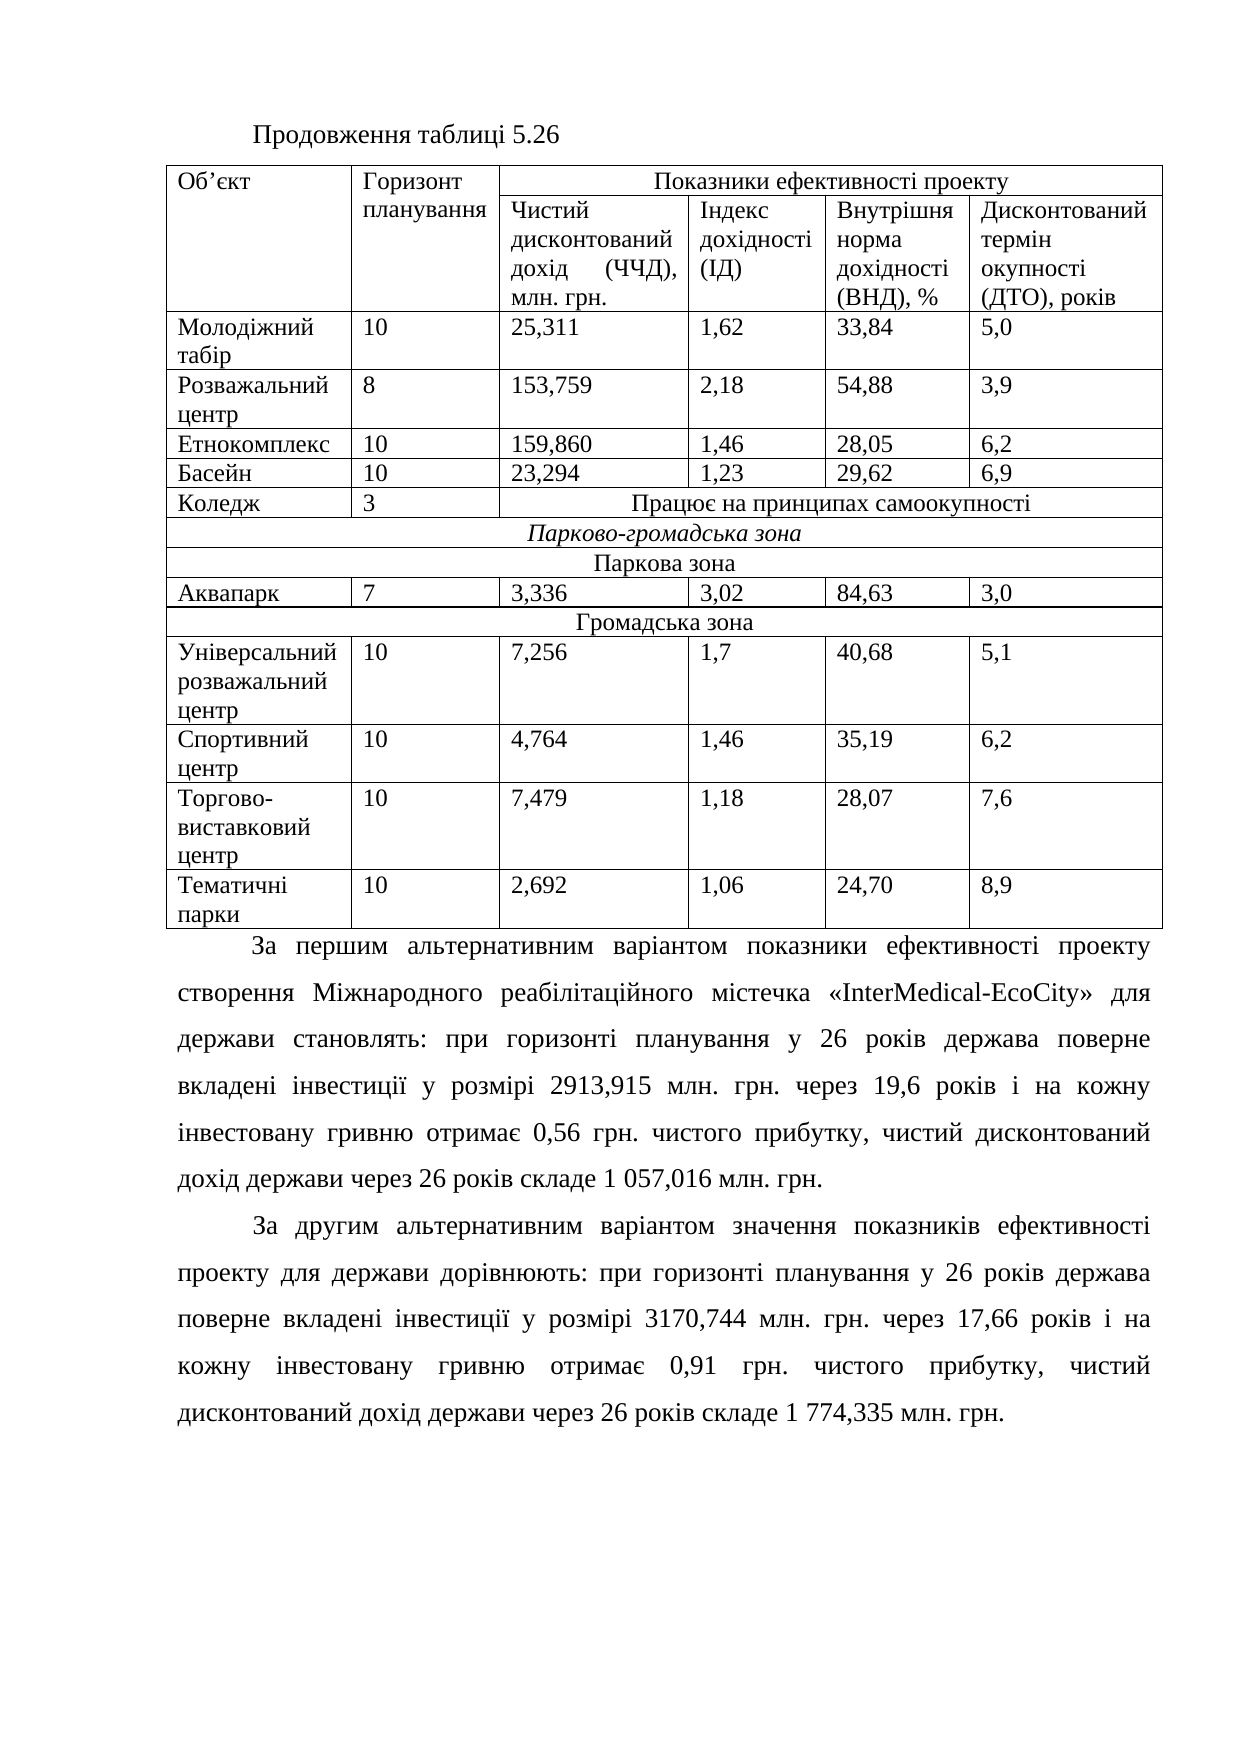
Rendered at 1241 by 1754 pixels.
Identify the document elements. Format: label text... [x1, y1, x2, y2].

table_cell Тематичні парки [167, 870, 351, 928]
table_cell Коледж [167, 488, 351, 517]
table_cell 1,46 [689, 725, 825, 782]
table_cell Внутрішня норма дохідності (ВНД), % [826, 196, 969, 311]
table_cell 5,0 [970, 312, 1162, 369]
table_cell 1,62 [689, 312, 825, 369]
table_cell Індекс дохідності (ІД) [689, 196, 825, 311]
table_cell 84,63 [826, 578, 969, 606]
table_cell 3,336 [500, 578, 688, 606]
table_cell 25,311 [500, 312, 688, 369]
table_cell 159,860 [500, 429, 688, 457]
table_header Об’єкт [167, 166, 351, 311]
table_cell 153,759 [500, 370, 688, 428]
table_cell 10 [352, 870, 499, 928]
table_cell 2,18 [689, 370, 825, 428]
table_cell 10 [352, 429, 499, 457]
table_cell 3 [352, 488, 499, 517]
table_cell Басейн [167, 459, 351, 487]
table_cell 3,0 [970, 578, 1162, 606]
table_cell 6,9 [970, 459, 1162, 487]
table_cell Парково-громадська зона [167, 518, 1162, 547]
text За другим альтернативним варіантом значення показників ефективності проекту для держави дорівнюють: при горизонті планування у 26 років держава поверне вкладені інвестиції у розмірі 3170,744 млн. грн. через 17,66 років і на кожну інвестовану гривню отримає 0,91 грн. чистого прибутку, чистий дисконтований дохід держави через 26 років складе 1 774,335 млн. грн. [177, 1209, 1152, 1427]
table_cell 8,9 [970, 870, 1162, 928]
table_cell 1,23 [689, 459, 825, 487]
table_cell 1,18 [689, 783, 825, 869]
table_cell 54,88 [826, 370, 969, 428]
table_header Горизонт планування [352, 166, 499, 311]
table_cell 3,9 [970, 370, 1162, 428]
table_cell 7,256 [500, 637, 688, 723]
table_cell 29,62 [826, 459, 969, 487]
table_cell 6,2 [970, 429, 1162, 457]
table_cell 1,06 [689, 870, 825, 928]
table_cell 8 [352, 370, 499, 428]
table_cell 1,46 [689, 429, 825, 457]
table_cell 1,7 [689, 637, 825, 723]
table_cell Спортивний центр [167, 725, 351, 782]
table_cell 7 [352, 578, 499, 606]
table_cell 4,764 [500, 725, 688, 782]
table_cell 35,19 [826, 725, 969, 782]
table_cell Універсальний розважальний центр [167, 637, 351, 723]
table_cell 24,70 [826, 870, 969, 928]
table_cell 5,1 [970, 637, 1162, 723]
text Продовження таблиці 5.26 [177, 118, 1152, 149]
table_cell Працює на принципах самоокупності [500, 488, 1162, 517]
table_header Показники ефективності проекту [500, 166, 1162, 194]
table_cell Громадська зона [167, 608, 1162, 636]
table_cell 33,84 [826, 312, 969, 369]
table_cell Розважальний центр [167, 370, 351, 428]
table_cell 10 [352, 637, 499, 723]
table_cell Чистий дисконтований дохід (ЧЧД), млн. грн. [500, 196, 688, 311]
table_cell 10 [352, 459, 499, 487]
table_cell 10 [352, 312, 499, 369]
table_cell 7,479 [500, 783, 688, 869]
table_cell 10 [352, 725, 499, 782]
text За першим альтернативним варіантом показники ефективності проекту створення Міжнародного реабілітаційного містечка «ІnterMedical-EcoCity» для держави становлять: при горизонті планування у 26 років держава поверне вкладені інвестиції у розмірі 2913,915 млн. грн. через 19,6 років і на кожну інвестовану гривню отримає 0,56 грн. чистого прибутку, чистий дисконтований дохід держави через 26 років складе 1 057,016 млн. грн. [177, 929, 1152, 1193]
table_cell 28,07 [826, 783, 969, 869]
table_cell 40,68 [826, 637, 969, 723]
table_cell 10 [352, 783, 499, 869]
table_cell Етнокомплекс [167, 429, 351, 457]
table_cell 2,692 [500, 870, 688, 928]
table_cell Паркова зона [167, 548, 1162, 577]
table_cell Дисконтований термін окупності (ДТО), років [970, 196, 1162, 311]
table_cell Аквапарк [167, 578, 351, 606]
table_cell 7,6 [970, 783, 1162, 869]
table_cell 28,05 [826, 429, 969, 457]
table_cell 3,02 [689, 578, 825, 606]
table_cell Торгово-виставковий центр [167, 783, 351, 869]
table_cell Молодіжний табір [167, 312, 351, 369]
table_cell 6,2 [970, 725, 1162, 782]
table_cell 23,294 [500, 459, 688, 487]
